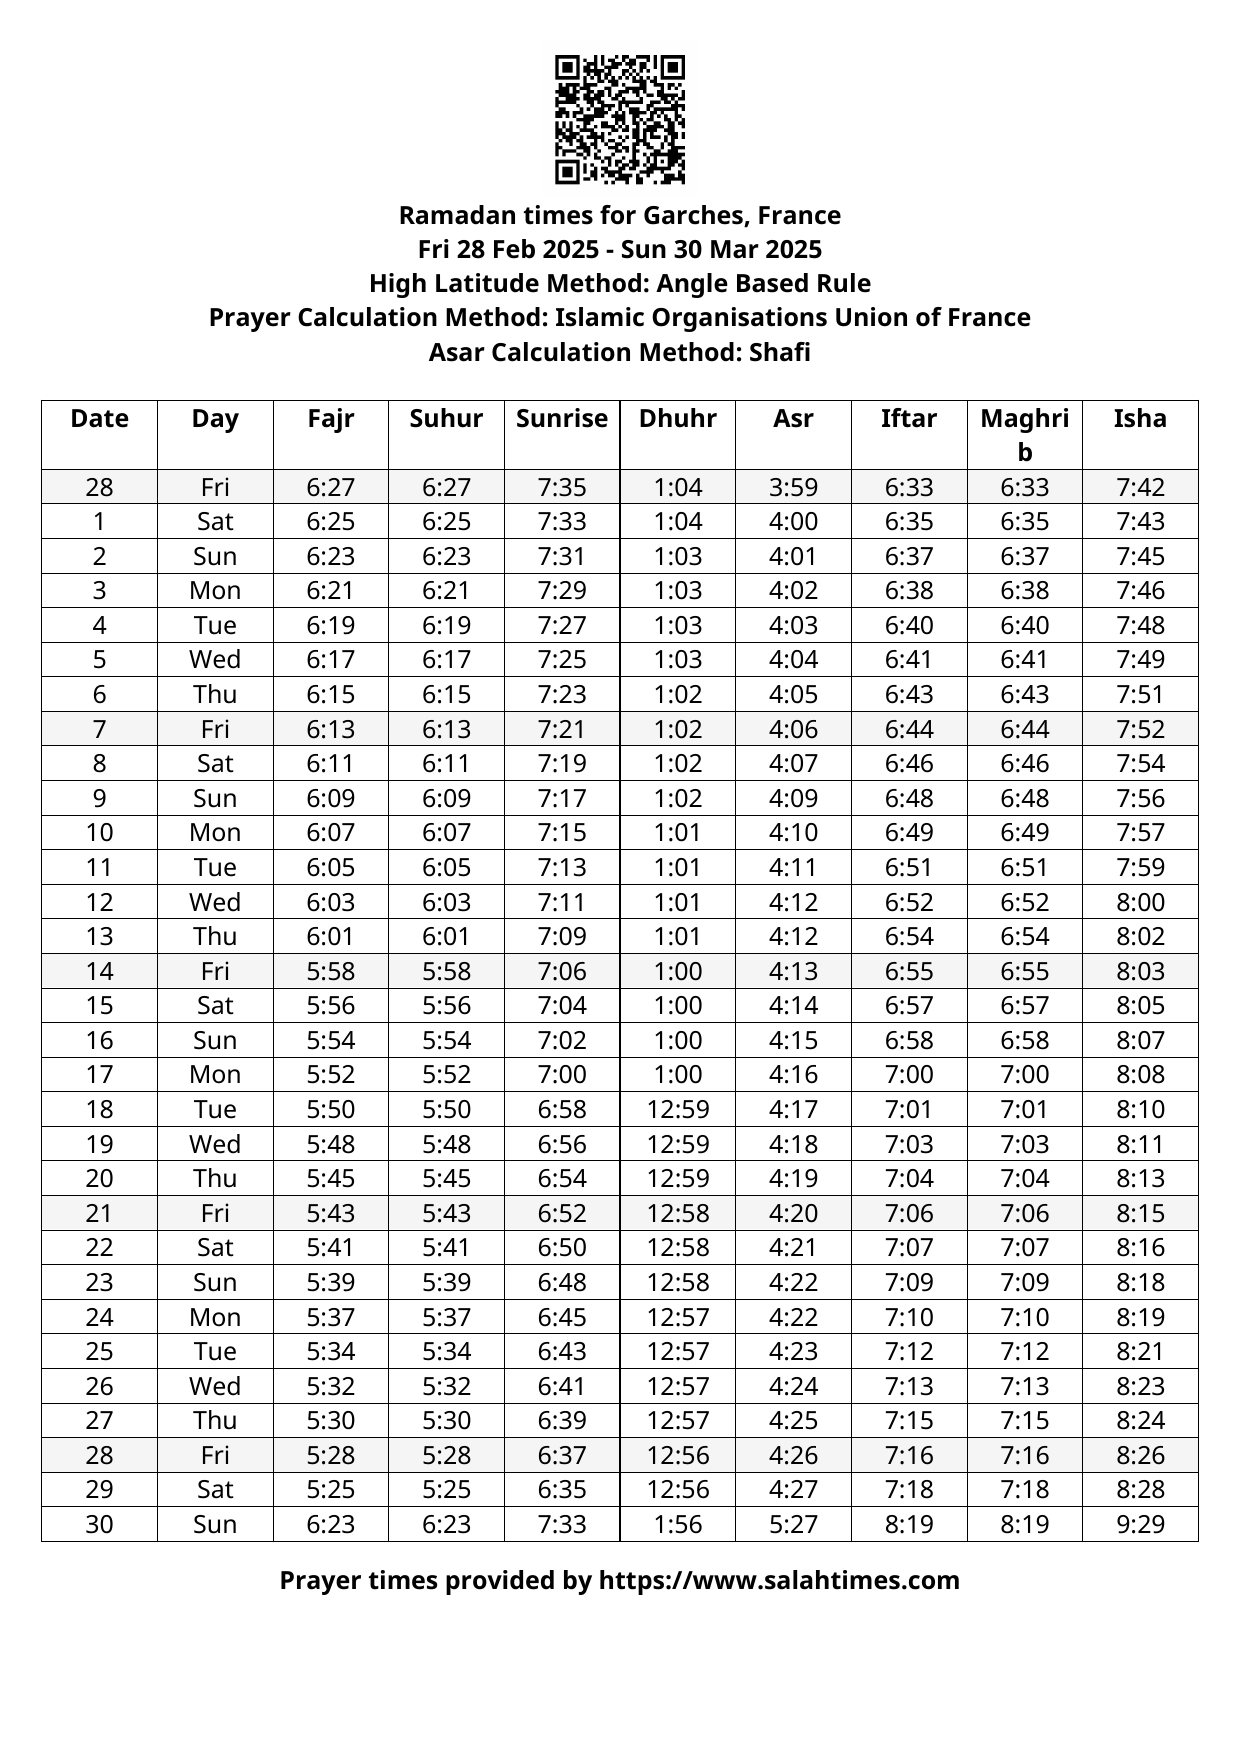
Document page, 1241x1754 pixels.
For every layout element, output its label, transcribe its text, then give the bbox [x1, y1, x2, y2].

table_cell Sun [158, 1507, 273, 1541]
table_cell 6:49 [852, 816, 967, 849]
table_cell 7:10 [852, 1300, 967, 1333]
table_cell 7:43 [1083, 504, 1198, 538]
table_cell Sun [158, 1023, 273, 1057]
table_cell 1:01 [621, 850, 735, 884]
table_cell 8:19 [852, 1507, 967, 1541]
table_cell 4:02 [736, 574, 851, 607]
table_cell 1:01 [621, 919, 735, 953]
table_cell 6:13 [274, 712, 388, 745]
table_cell 5:54 [274, 1023, 388, 1057]
table_cell 6:50 [505, 1231, 619, 1264]
table_cell 6:37 [505, 1438, 619, 1472]
table_cell 1:00 [621, 954, 735, 987]
table_cell 6:41 [968, 643, 1082, 676]
table_cell 12:57 [621, 1334, 735, 1368]
table_cell Sat [158, 1231, 273, 1264]
table_cell 6:23 [274, 1507, 388, 1541]
table_cell 1:03 [621, 574, 735, 607]
table_cell 6:43 [852, 677, 967, 711]
table_cell 1:02 [621, 677, 735, 711]
table_cell Sat [158, 1473, 273, 1506]
table_cell 7:06 [968, 1196, 1082, 1229]
table_cell Mon [158, 816, 273, 849]
table_header Asr [736, 401, 851, 469]
table_cell 6:44 [968, 712, 1082, 745]
table_cell 8:03 [1083, 954, 1198, 987]
table_cell 7:13 [968, 1369, 1082, 1402]
table_cell 7:46 [1083, 574, 1198, 607]
table_header Day [158, 401, 273, 469]
table_cell 20 [42, 1161, 157, 1195]
table_cell 6:19 [274, 608, 388, 642]
table_cell 6:56 [505, 1127, 619, 1160]
table_cell 7:13 [852, 1369, 967, 1402]
table_cell 4:04 [736, 643, 851, 676]
table_cell 7:15 [968, 1404, 1082, 1437]
table_cell 7:03 [968, 1127, 1082, 1160]
table_cell 4:06 [736, 712, 851, 745]
table_cell 6:54 [968, 919, 1082, 953]
picture [542, 41, 699, 198]
table_cell 21 [42, 1196, 157, 1229]
table_cell 1:03 [621, 608, 735, 642]
table_cell 6:23 [274, 539, 388, 572]
table_cell 7:23 [505, 677, 619, 711]
table_cell 8:11 [1083, 1127, 1198, 1160]
table_cell 4:22 [736, 1300, 851, 1333]
table_cell 4:20 [736, 1196, 851, 1229]
table_cell 4:18 [736, 1127, 851, 1160]
table_header Isha [1083, 401, 1198, 469]
table_cell 8:10 [1083, 1092, 1198, 1126]
table_header Sunrise [505, 401, 619, 469]
table_cell 6:09 [274, 781, 388, 814]
table_cell 6:25 [274, 504, 388, 538]
table_cell 4:24 [736, 1369, 851, 1402]
table_cell 7:35 [505, 470, 619, 503]
table_cell 5:52 [389, 1058, 504, 1091]
table_cell 5 [42, 643, 157, 676]
table_cell 1:03 [621, 539, 735, 572]
table_cell Tue [158, 850, 273, 884]
table_cell 8:13 [1083, 1161, 1198, 1195]
table_cell 7:49 [1083, 643, 1198, 676]
table_cell 1:01 [621, 885, 735, 918]
table_cell 6:45 [505, 1300, 619, 1333]
table_cell 10 [42, 816, 157, 849]
table_cell Thu [158, 1404, 273, 1437]
table_cell 6:38 [968, 574, 1082, 607]
table_cell 6:54 [505, 1161, 619, 1195]
table_cell 7:33 [505, 1507, 619, 1541]
text Ramadan times for Garches, France [42, 198, 1198, 232]
table_cell 6:44 [852, 712, 967, 745]
table_header Suhur [389, 401, 504, 469]
table_cell 8:19 [968, 1507, 1082, 1541]
table_cell 6:07 [389, 816, 504, 849]
table_cell 7:17 [505, 781, 619, 814]
table_cell 6:27 [274, 470, 388, 503]
table_cell 7:04 [968, 1161, 1082, 1195]
table_cell 13 [42, 919, 157, 953]
table_cell Sat [158, 504, 273, 538]
table_cell 6:58 [505, 1092, 619, 1126]
table_cell 6:03 [274, 885, 388, 918]
table_cell 7:52 [1083, 712, 1198, 745]
table_cell 9:29 [1083, 1507, 1198, 1541]
table_cell Sun [158, 1265, 273, 1299]
table_cell 6:01 [274, 919, 388, 953]
table_cell 1:02 [621, 712, 735, 745]
table_cell 7:13 [505, 850, 619, 884]
text Prayer times provided by https://www.salahtimes.com [42, 1563, 1198, 1597]
table_cell 6:01 [389, 919, 504, 953]
table_cell 6:46 [968, 746, 1082, 780]
table_cell 6:13 [389, 712, 504, 745]
table_cell 12:56 [621, 1473, 735, 1506]
table_cell 7:18 [852, 1473, 967, 1506]
table_cell 7:51 [1083, 677, 1198, 711]
table_cell Sat [158, 989, 273, 1022]
table_cell 5:48 [274, 1127, 388, 1160]
table_cell 30 [42, 1507, 157, 1541]
table_cell 7:07 [968, 1231, 1082, 1264]
table_cell 8:19 [1083, 1300, 1198, 1333]
table_cell 5:28 [274, 1438, 388, 1472]
table_cell 5:43 [274, 1196, 388, 1229]
table_cell 5:30 [274, 1404, 388, 1437]
table_cell 6:46 [852, 746, 967, 780]
table_cell 6:15 [389, 677, 504, 711]
table_cell 26 [42, 1369, 157, 1402]
table_cell 6:21 [274, 574, 388, 607]
text Asar Calculation Method: Shafi [42, 334, 1198, 368]
table_cell 6:48 [968, 781, 1082, 814]
table_cell 4:12 [736, 885, 851, 918]
table_cell Sat [158, 746, 273, 780]
table_cell 5:58 [274, 954, 388, 987]
table_cell 5:54 [389, 1023, 504, 1057]
table_cell 6:55 [852, 954, 967, 987]
table_cell 7:03 [852, 1127, 967, 1160]
table_cell 1:01 [621, 816, 735, 849]
table_cell Tue [158, 1092, 273, 1126]
text High Latitude Method: Angle Based Rule [42, 266, 1198, 300]
table_cell 6:33 [968, 470, 1082, 503]
table_cell 4:03 [736, 608, 851, 642]
table_cell 5:28 [389, 1438, 504, 1472]
table_cell 6:39 [505, 1404, 619, 1437]
table_header Iftar [852, 401, 967, 469]
table_cell 1:03 [621, 643, 735, 676]
table_cell 6:07 [274, 816, 388, 849]
table_cell 6:52 [852, 885, 967, 918]
table_cell 2 [42, 539, 157, 572]
table_cell 6:38 [852, 574, 967, 607]
table_cell 8:07 [1083, 1023, 1198, 1057]
table_cell 4:26 [736, 1438, 851, 1472]
table_cell 5:32 [274, 1369, 388, 1402]
table_cell 6:05 [389, 850, 504, 884]
table_cell 6:15 [274, 677, 388, 711]
table_cell 4:10 [736, 816, 851, 849]
table_cell 28 [42, 470, 157, 503]
table_cell 25 [42, 1334, 157, 1368]
table_cell 4:22 [736, 1265, 851, 1299]
table_cell 8:24 [1083, 1404, 1198, 1437]
table_cell 1:00 [621, 1023, 735, 1057]
table_cell Wed [158, 643, 273, 676]
table_header Dhuhr [621, 401, 735, 469]
table_cell 8:08 [1083, 1058, 1198, 1091]
table_cell 7:19 [505, 746, 619, 780]
table_cell 24 [42, 1300, 157, 1333]
table_cell 6:43 [505, 1334, 619, 1368]
table_cell 4:13 [736, 954, 851, 987]
table_cell 12 [42, 885, 157, 918]
table_cell 19 [42, 1127, 157, 1160]
table_cell 12:58 [621, 1196, 735, 1229]
table_cell 7:18 [968, 1473, 1082, 1506]
table_cell 1 [42, 504, 157, 538]
table_cell 12:57 [621, 1300, 735, 1333]
table_cell Fri [158, 1438, 273, 1472]
table_cell 6:35 [852, 504, 967, 538]
table_cell 8:05 [1083, 989, 1198, 1022]
table_cell 6:23 [389, 1507, 504, 1541]
table_cell 6:37 [968, 539, 1082, 572]
table_cell 7:59 [1083, 850, 1198, 884]
table_cell 12:56 [621, 1438, 735, 1472]
table_cell 6:57 [852, 989, 967, 1022]
table_cell 6 [42, 677, 157, 711]
table_cell 7:01 [968, 1092, 1082, 1126]
table_cell 7:54 [1083, 746, 1198, 780]
table_cell Mon [158, 1300, 273, 1333]
table_cell 6:55 [968, 954, 1082, 987]
table_cell 17 [42, 1058, 157, 1091]
table_cell 4:11 [736, 850, 851, 884]
table_cell 6:49 [968, 816, 1082, 849]
table_cell 4:16 [736, 1058, 851, 1091]
table_cell 6:35 [505, 1473, 619, 1506]
table_cell 7:04 [505, 989, 619, 1022]
table_cell 28 [42, 1438, 157, 1472]
table_cell 6:09 [389, 781, 504, 814]
text Fri 28 Feb 2025 - Sun 30 Mar 2025 [42, 232, 1198, 266]
table_cell 6:51 [852, 850, 967, 884]
table_cell 8:15 [1083, 1196, 1198, 1229]
table_cell 1:00 [621, 1058, 735, 1091]
table_cell 5:48 [389, 1127, 504, 1160]
table_cell 6:37 [852, 539, 967, 572]
table_cell 5:41 [274, 1231, 388, 1264]
table_cell 16 [42, 1023, 157, 1057]
table_cell Wed [158, 1369, 273, 1402]
table_cell 5:43 [389, 1196, 504, 1229]
table_cell 5:39 [274, 1265, 388, 1299]
table_cell 4:17 [736, 1092, 851, 1126]
table_cell 7:01 [852, 1092, 967, 1126]
table_cell 5:58 [389, 954, 504, 987]
table_cell Sun [158, 539, 273, 572]
table_cell 6:58 [852, 1023, 967, 1057]
table_cell Wed [158, 1127, 273, 1160]
table_cell Mon [158, 1058, 273, 1091]
table_cell 7:16 [968, 1438, 1082, 1472]
table_cell 7:07 [852, 1231, 967, 1264]
table_cell 6:54 [852, 919, 967, 953]
table_cell 7:06 [505, 954, 619, 987]
table_cell 6:43 [968, 677, 1082, 711]
table_cell 15 [42, 989, 157, 1022]
table_cell 7:00 [505, 1058, 619, 1091]
table_cell 7:25 [505, 643, 619, 676]
table_cell 4:07 [736, 746, 851, 780]
table_cell 5:50 [274, 1092, 388, 1126]
table_cell 7:12 [852, 1334, 967, 1368]
table_cell 7:29 [505, 574, 619, 607]
table_cell 5:39 [389, 1265, 504, 1299]
table_cell 7:48 [1083, 608, 1198, 642]
table_cell 4:12 [736, 919, 851, 953]
table_cell 8:18 [1083, 1265, 1198, 1299]
table_cell 7:31 [505, 539, 619, 572]
table_cell 23 [42, 1265, 157, 1299]
table_cell 6:21 [389, 574, 504, 607]
table_cell 12:57 [621, 1369, 735, 1402]
table_cell 12:59 [621, 1127, 735, 1160]
table_cell 8:21 [1083, 1334, 1198, 1368]
table_cell Fri [158, 470, 273, 503]
table_cell 12:59 [621, 1092, 735, 1126]
table_cell 7:21 [505, 712, 619, 745]
table_cell 4 [42, 608, 157, 642]
table_cell Tue [158, 1334, 273, 1368]
table_cell 7:12 [968, 1334, 1082, 1368]
table_cell 7:45 [1083, 539, 1198, 572]
table_cell 1:02 [621, 781, 735, 814]
table_cell 1:04 [621, 504, 735, 538]
table_cell 6:48 [852, 781, 967, 814]
table_cell 7:09 [968, 1265, 1082, 1299]
table_header Date [42, 401, 157, 469]
table_cell 27 [42, 1404, 157, 1437]
table_cell 7:27 [505, 608, 619, 642]
table_cell 5:45 [274, 1161, 388, 1195]
table_header Maghrib [968, 401, 1082, 469]
table_cell 7:04 [852, 1161, 967, 1195]
table_cell 12:58 [621, 1231, 735, 1264]
table_cell 5:34 [389, 1334, 504, 1368]
table_cell 6:57 [968, 989, 1082, 1022]
table_cell 22 [42, 1231, 157, 1264]
table_cell 4:09 [736, 781, 851, 814]
table_cell 4:15 [736, 1023, 851, 1057]
table_cell 4:01 [736, 539, 851, 572]
table_cell 7:42 [1083, 470, 1198, 503]
table_cell 5:56 [389, 989, 504, 1022]
table_cell 8:26 [1083, 1438, 1198, 1472]
table_cell 1:00 [621, 989, 735, 1022]
table_cell Tue [158, 608, 273, 642]
table_cell 4:23 [736, 1334, 851, 1368]
table_cell 1:04 [621, 470, 735, 503]
table_cell 5:45 [389, 1161, 504, 1195]
table_cell 6:23 [389, 539, 504, 572]
table_cell 6:03 [389, 885, 504, 918]
text Prayer Calculation Method: Islamic Organisations Union of France [42, 300, 1198, 334]
table_cell 6:40 [852, 608, 967, 642]
table_cell Fri [158, 1196, 273, 1229]
table_cell 4:19 [736, 1161, 851, 1195]
table_cell 6:11 [274, 746, 388, 780]
table_cell 5:25 [274, 1473, 388, 1506]
table_cell 7 [42, 712, 157, 745]
table_cell 8:23 [1083, 1369, 1198, 1402]
table_cell 6:41 [505, 1369, 619, 1402]
table_cell 6:11 [389, 746, 504, 780]
table_cell 6:19 [389, 608, 504, 642]
table_cell 7:56 [1083, 781, 1198, 814]
table_cell 6:17 [389, 643, 504, 676]
table_cell 5:56 [274, 989, 388, 1022]
table_cell 4:05 [736, 677, 851, 711]
table_cell 5:30 [389, 1404, 504, 1437]
table_cell Thu [158, 919, 273, 953]
table_cell 6:40 [968, 608, 1082, 642]
table_cell 8:02 [1083, 919, 1198, 953]
table_cell Wed [158, 885, 273, 918]
table_cell 12:59 [621, 1161, 735, 1195]
table_cell 7:06 [852, 1196, 967, 1229]
table_cell 12:57 [621, 1404, 735, 1437]
table_cell 4:27 [736, 1473, 851, 1506]
table_cell 5:32 [389, 1369, 504, 1402]
table_cell 29 [42, 1473, 157, 1506]
table_cell 6:58 [968, 1023, 1082, 1057]
table_cell 5:50 [389, 1092, 504, 1126]
table_cell 5:34 [274, 1334, 388, 1368]
table_cell 7:15 [852, 1404, 967, 1437]
table_cell Sun [158, 781, 273, 814]
table_cell 4:25 [736, 1404, 851, 1437]
table_cell 4:00 [736, 504, 851, 538]
table_cell 8:00 [1083, 885, 1198, 918]
table_cell 6:41 [852, 643, 967, 676]
table_cell 6:35 [968, 504, 1082, 538]
table_cell 7:33 [505, 504, 619, 538]
table_cell 6:05 [274, 850, 388, 884]
table_cell 6:52 [505, 1196, 619, 1229]
table_cell 7:02 [505, 1023, 619, 1057]
table_cell 6:52 [968, 885, 1082, 918]
table_cell 6:17 [274, 643, 388, 676]
table_cell Thu [158, 677, 273, 711]
table_cell Fri [158, 712, 273, 745]
table_cell 7:00 [968, 1058, 1082, 1091]
table_cell 7:09 [505, 919, 619, 953]
table_cell 9 [42, 781, 157, 814]
table_cell Fri [158, 954, 273, 987]
table_cell 1:56 [621, 1507, 735, 1541]
table_cell 5:27 [736, 1507, 851, 1541]
table_cell 7:15 [505, 816, 619, 849]
table_cell 8:16 [1083, 1231, 1198, 1264]
table_cell 4:21 [736, 1231, 851, 1264]
table_cell 8 [42, 746, 157, 780]
table_cell 7:10 [968, 1300, 1082, 1333]
table_header Fajr [274, 401, 388, 469]
table_cell 7:16 [852, 1438, 967, 1472]
table_cell 1:02 [621, 746, 735, 780]
table_cell 5:37 [389, 1300, 504, 1333]
table_cell 7:11 [505, 885, 619, 918]
table_cell 3:59 [736, 470, 851, 503]
table_cell 7:09 [852, 1265, 967, 1299]
table_cell 6:48 [505, 1265, 619, 1299]
table_cell 18 [42, 1092, 157, 1126]
table_cell Mon [158, 574, 273, 607]
table_cell 3 [42, 574, 157, 607]
table_cell 6:33 [852, 470, 967, 503]
table_cell Thu [158, 1161, 273, 1195]
table_cell 6:27 [389, 470, 504, 503]
table_cell 5:41 [389, 1231, 504, 1264]
table_cell 6:51 [968, 850, 1082, 884]
table_cell 4:14 [736, 989, 851, 1022]
table_cell 14 [42, 954, 157, 987]
table_cell 8:28 [1083, 1473, 1198, 1506]
table_cell 7:57 [1083, 816, 1198, 849]
table_cell 12:58 [621, 1265, 735, 1299]
table_cell 7:00 [852, 1058, 967, 1091]
table_cell 5:52 [274, 1058, 388, 1091]
table_cell 5:37 [274, 1300, 388, 1333]
table_cell 6:25 [389, 504, 504, 538]
table_cell 11 [42, 850, 157, 884]
table_cell 5:25 [389, 1473, 504, 1506]
